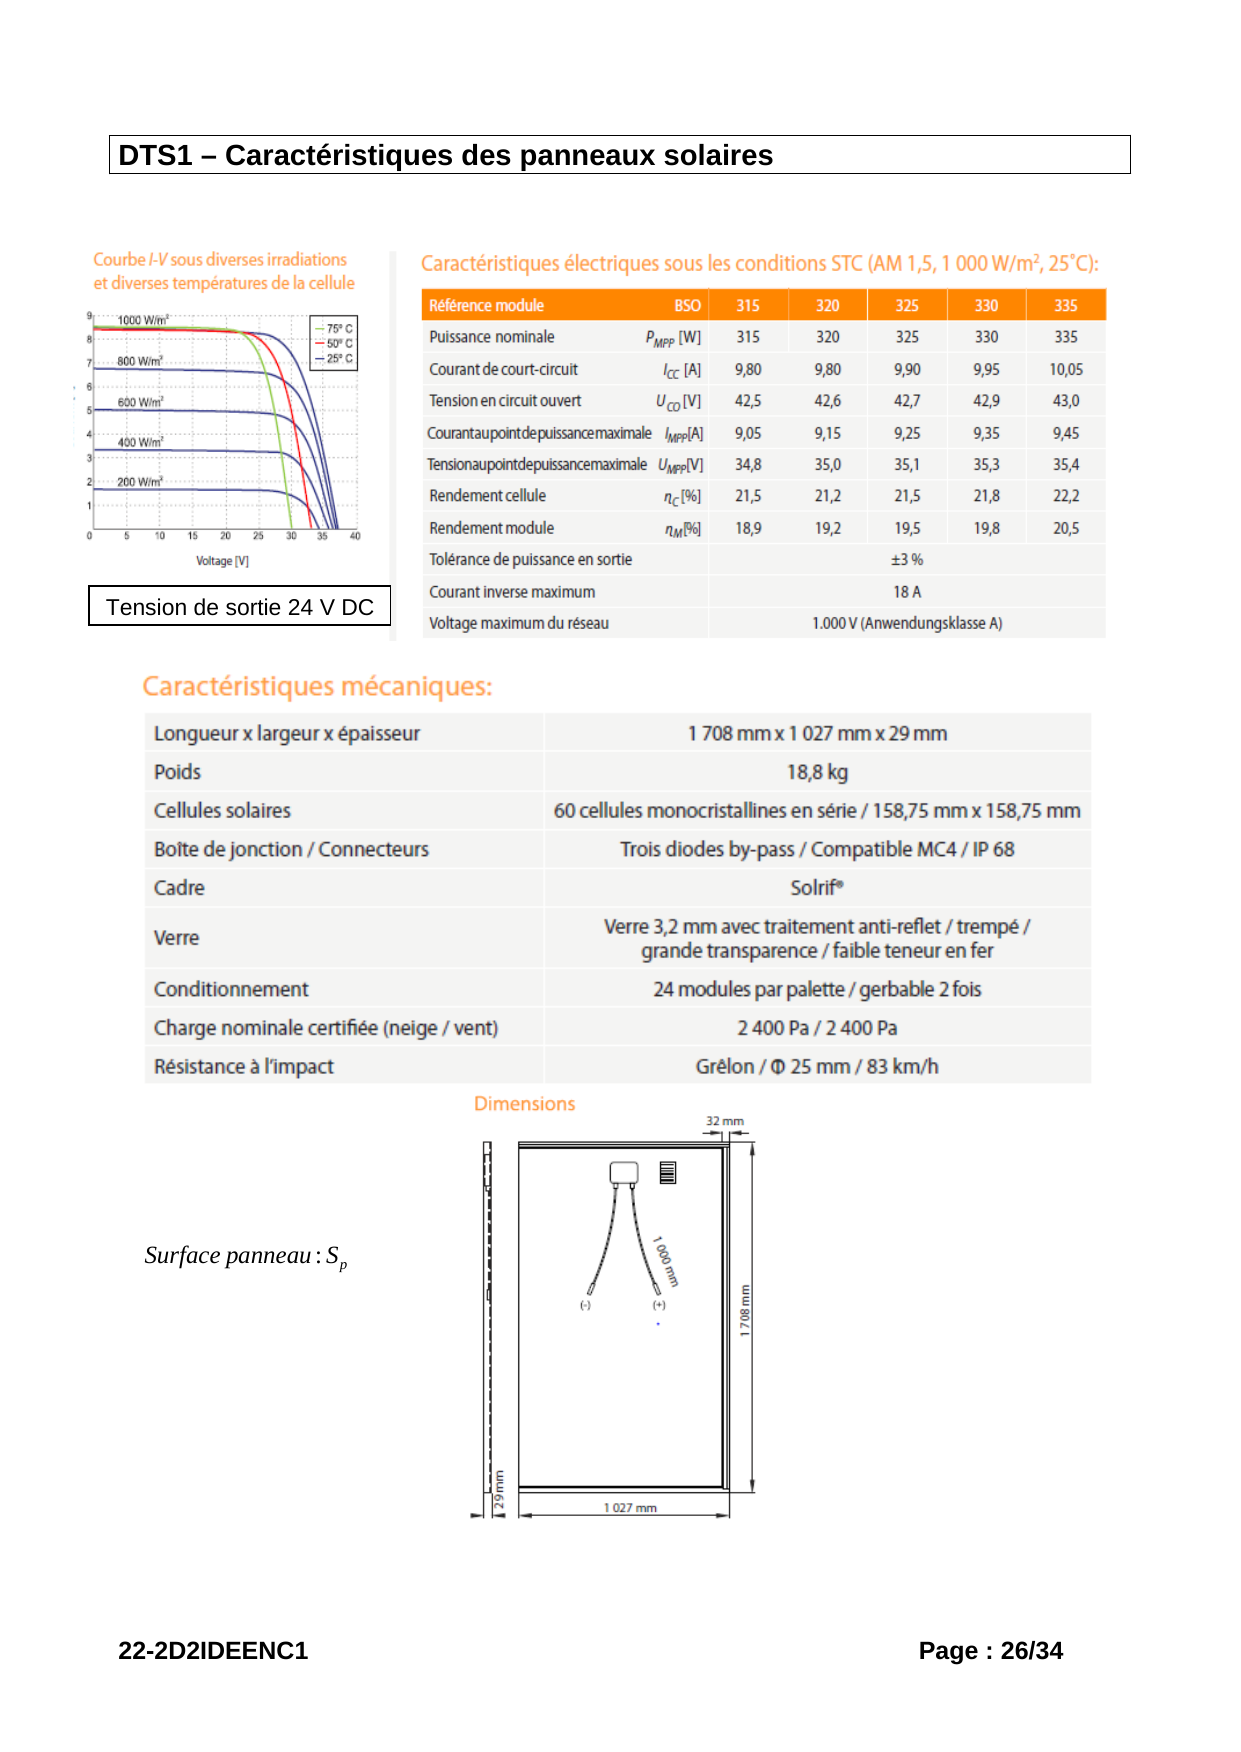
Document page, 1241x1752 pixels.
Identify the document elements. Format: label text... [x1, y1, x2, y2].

picture [73, 228, 1151, 1531]
text DTS1 – Caractéristiques des panneaux solaires [110, 136, 1130, 173]
